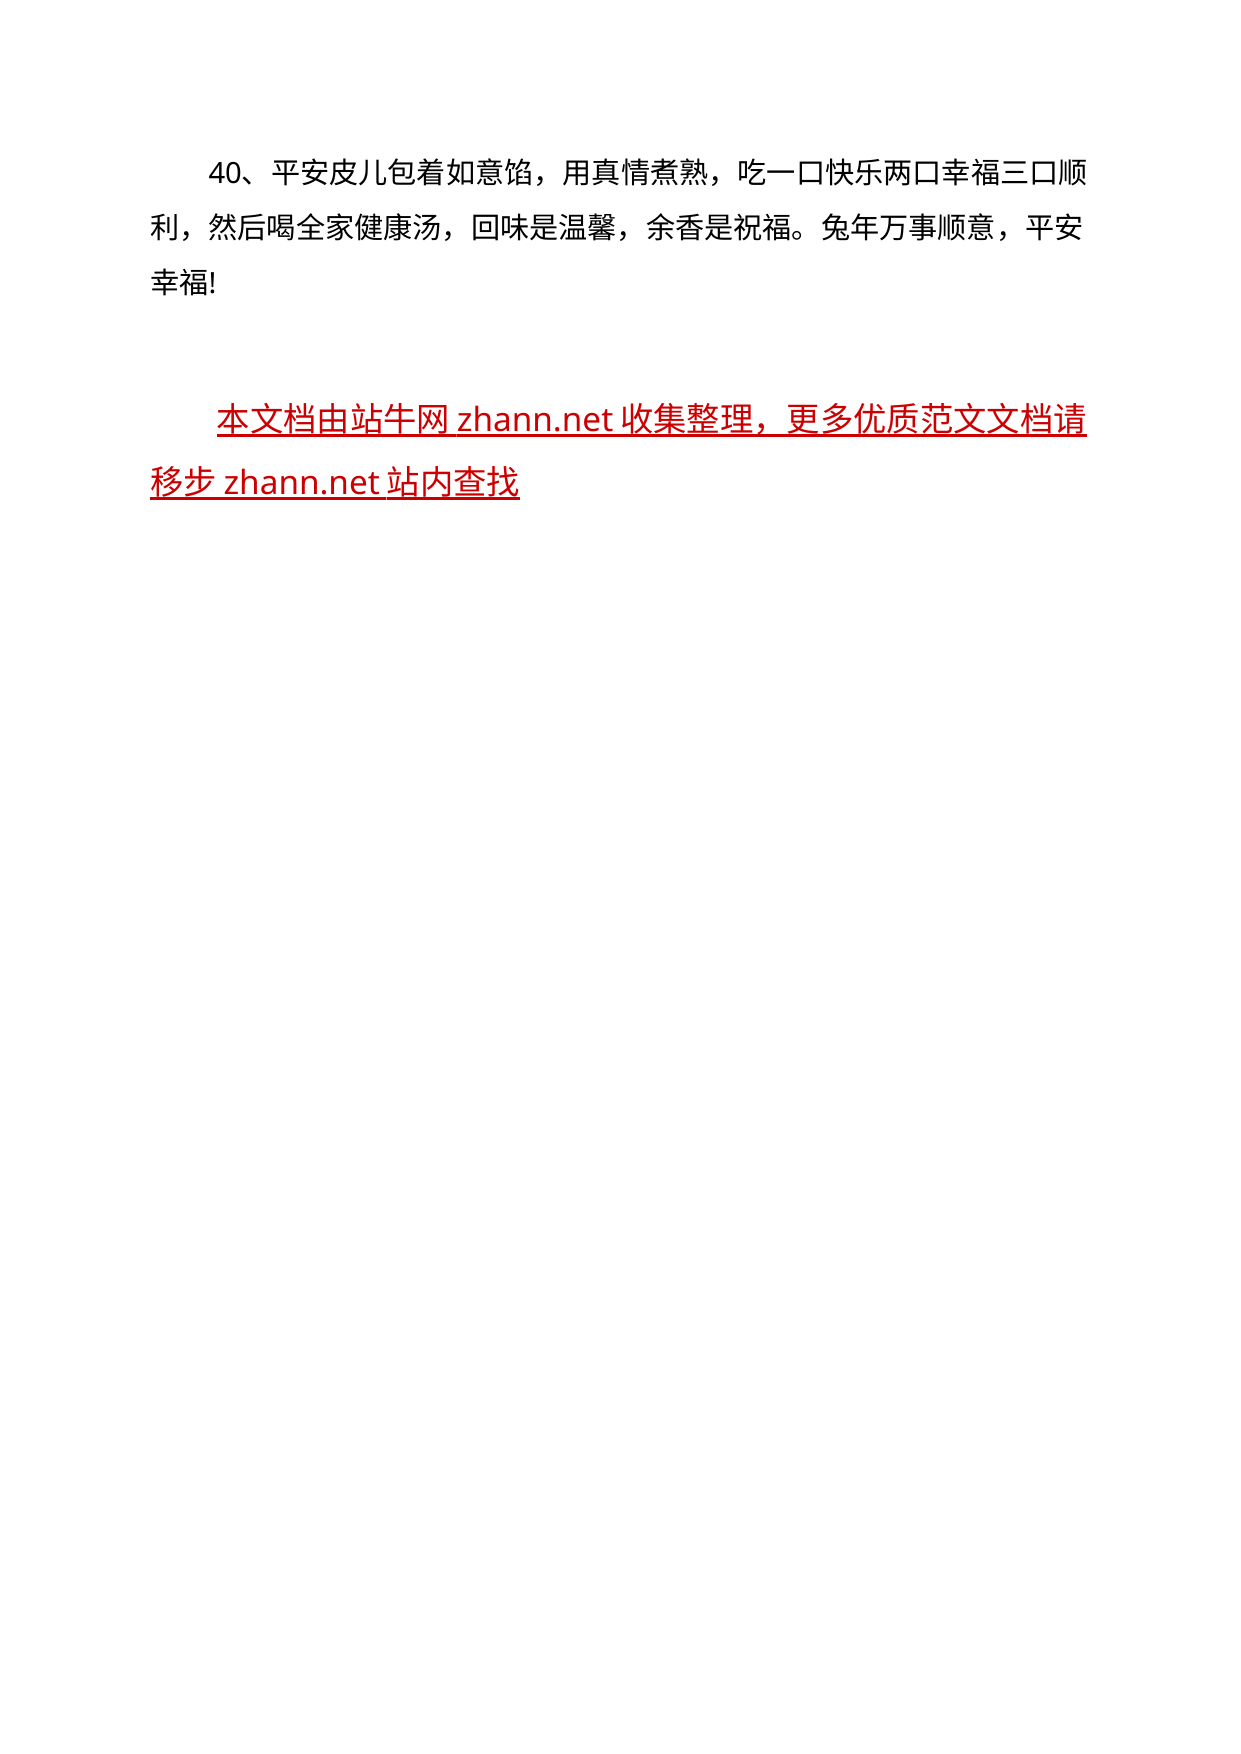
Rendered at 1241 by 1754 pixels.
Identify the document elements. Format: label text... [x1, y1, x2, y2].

text 40、平安皮儿包着如意馅，用真情煮熟，吃一口快乐两口幸福三口顺利，然后喝全家健康汤，回味是温馨，余香是祝福。兔年万事顺意，平安幸福! [150, 150, 1090, 302]
text 本文档由站牛网zhann.net收集整理，更多优质范文文档请移步zhann.net站内查找 [150, 393, 1090, 504]
